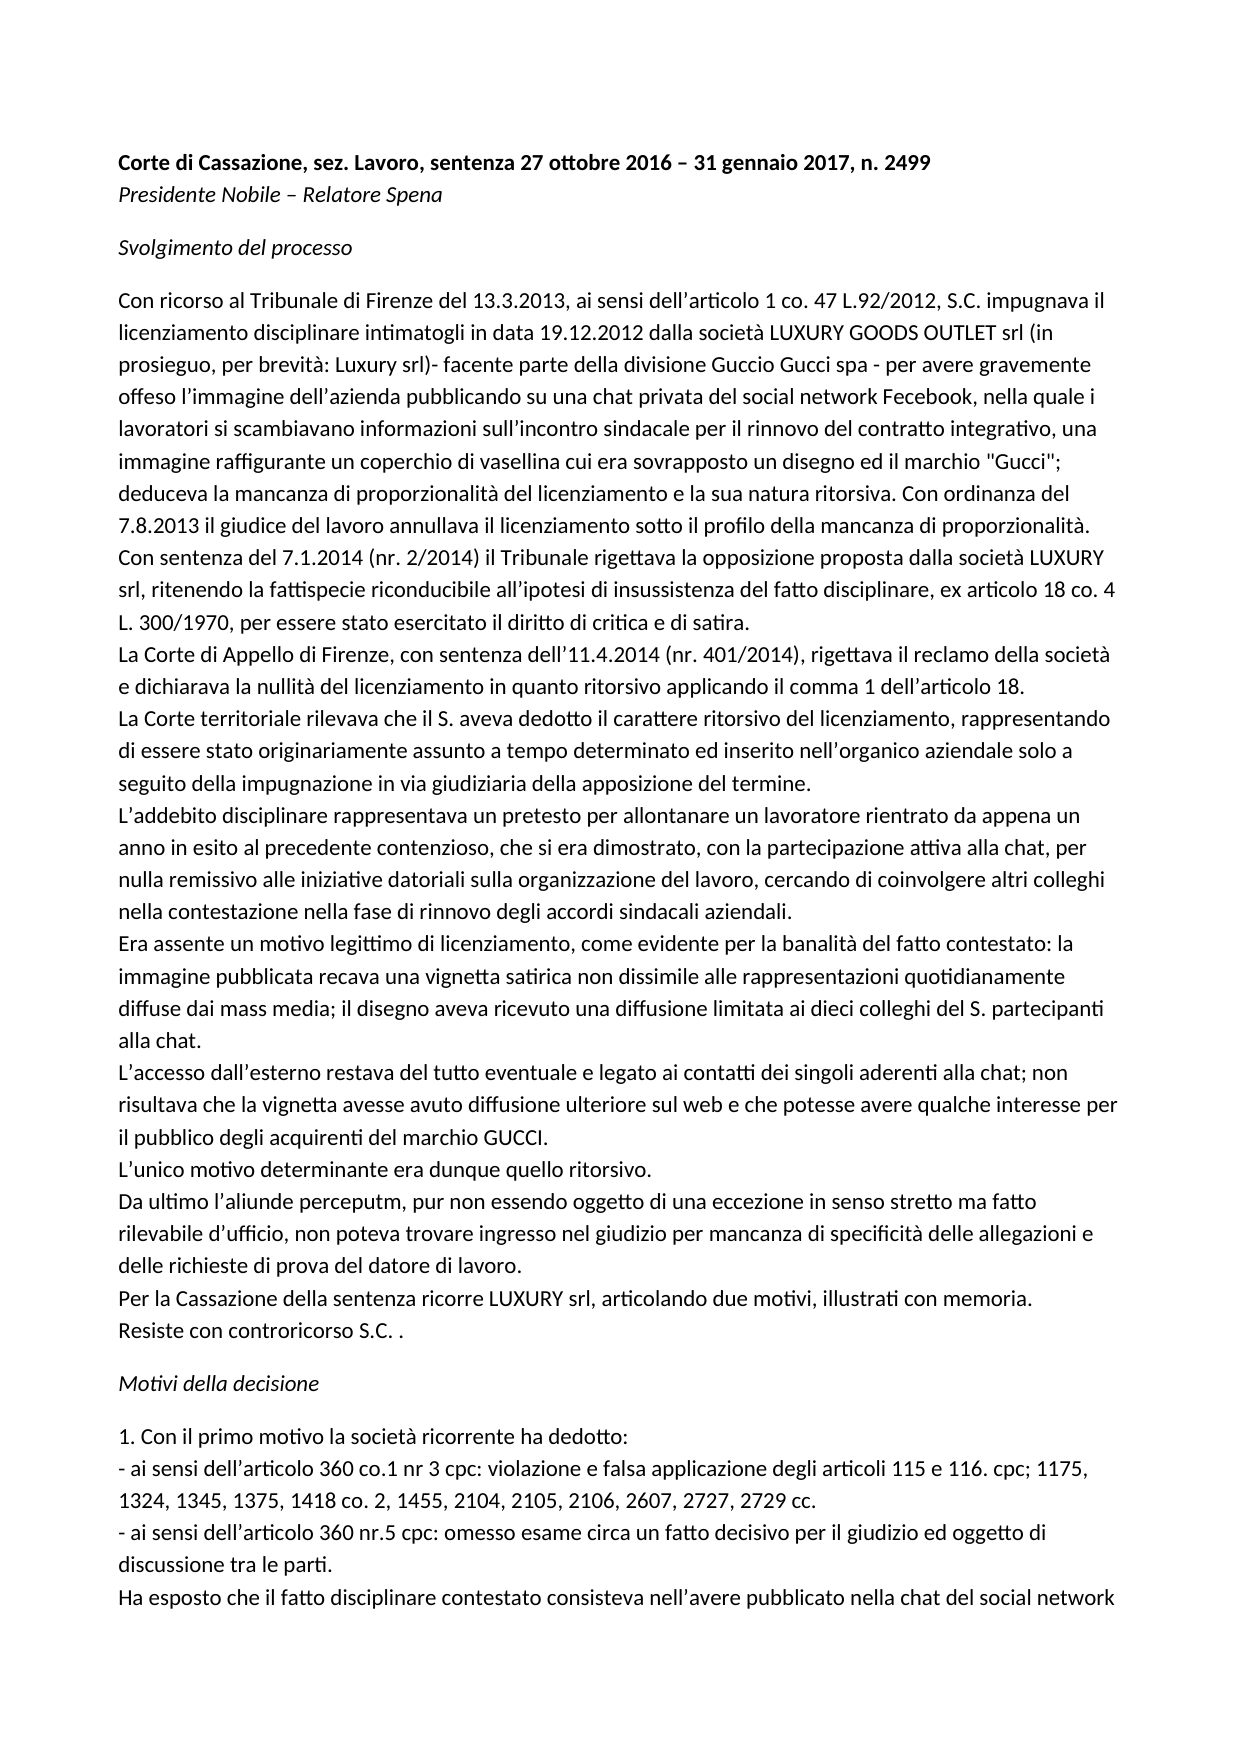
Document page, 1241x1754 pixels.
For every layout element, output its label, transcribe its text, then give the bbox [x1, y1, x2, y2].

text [118, 1422, 1122, 1611]
text Con ricorso al Tribunale di Firenze del 13.3.2013, ai sensi dell’articolo 1 co. 47 L.92/2012, S.C. impugnava il licenziamento disciplinare intimatogli in data 19.12.2012 dalla società LUXURY GOODS OUTLET srl (in prosieguo, per brevità: Luxury srl)- facente parte della divisione Guccio Gucci spa - per avere gravemente offeso l’immagine dell’azienda pubblicando su una chat privata del social network Fecebook, nella quale i lavoratori si scambiavano informazioni sull’incontro sindacale per il rinnovo del contratto integrativo, una immagine raffigurante un coperchio di vasellina cui era sovrapposto un disegno ed il marchio "Gucci"; deduceva la mancanza di proporzionalità del licenziamento e la sua natura ritorsiva. Con ordinanza del 7.8.2013 il giudice del lavoro annullava il licenziamento sotto il profilo della mancanza di proporzionalità. Con sentenza del 7.1.2014 (nr. 2/2014) il Tribunale rigettava la opposizione proposta dalla società LUXURY srl, ritenendo la fattispecie riconducibile all’ipotesi di insussistenza del fatto disciplinare, ex articolo 18 co. 4 L. 300/1970, per essere stato esercitato il diritto di critica e di satira. La Corte di Appello di Firenze, con sentenza dell’11.4.2014 (nr. 401/2014), rigettava il reclamo della società e dichiarava la nullità del licenziamento in quanto ritorsivo applicando il comma 1 dell’articolo 18. La Corte territoriale rilevava che il S. aveva dedotto il carattere ritorsivo del licenziamento, rappresentando di essere stato originariamente assunto a tempo determinato ed inserito nell’organico aziendale solo a seguito della impugnazione in via giudiziaria della apposizione del termine. L’addebito disciplinare rappresentava un pretesto per allontanare un lavoratore rientrato da appena un anno in esito al precedente contenzioso, che si era dimostrato, con la partecipazione attiva alla chat, per nulla remissivo alle iniziative datoriali sulla organizzazione del lavoro, cercando di coinvolgere altri colleghi nella contestazione nella fase di rinnovo degli accordi sindacali aziendali. Era assente un motivo legittimo di licenziamento, come evidente per la banalità del fatto contestato: la immagine pubblicata recava una vignetta satirica non dissimile alle rappresentazioni quotidianamente diffuse dai mass media; il disegno aveva ricevuto una diffusione limitata ai dieci colleghi del S. partecipanti alla chat. L’accesso dall’esterno restava del tutto eventuale e legato ai contatti dei singoli aderenti alla chat; non risultava che la vignetta avesse avuto diffusione ulteriore sul web e che potesse avere qualche interesse per il pubblico degli acquirenti del marchio GUCCI. L’unico motivo determinante era dunque quello ritorsivo. Da ultimo l’aliunde perceputm, pur non essendo oggetto di una eccezione in senso stretto ma fatto rilevabile d’ufficio, non poteva trovare ingresso nel giudizio per mancanza di specificità delle allegazioni e delle richieste di prova del datore di lavoro. Per la Cassazione della sentenza ricorre LUXURY srl, articolando due motivi, illustrati con memoria. Resiste con controricorso S.C. . [118, 286, 1122, 1344]
text Motivi della decisione [118, 1369, 1122, 1397]
text Corte di Cassazione, sez. Lavoro, sentenza 27 ottobre 2016 – 31 gennaio 2017, n. 2499 Presidente Nobile – Relatore Spena [118, 148, 1122, 208]
text Svolgimento del processo [118, 233, 1122, 261]
